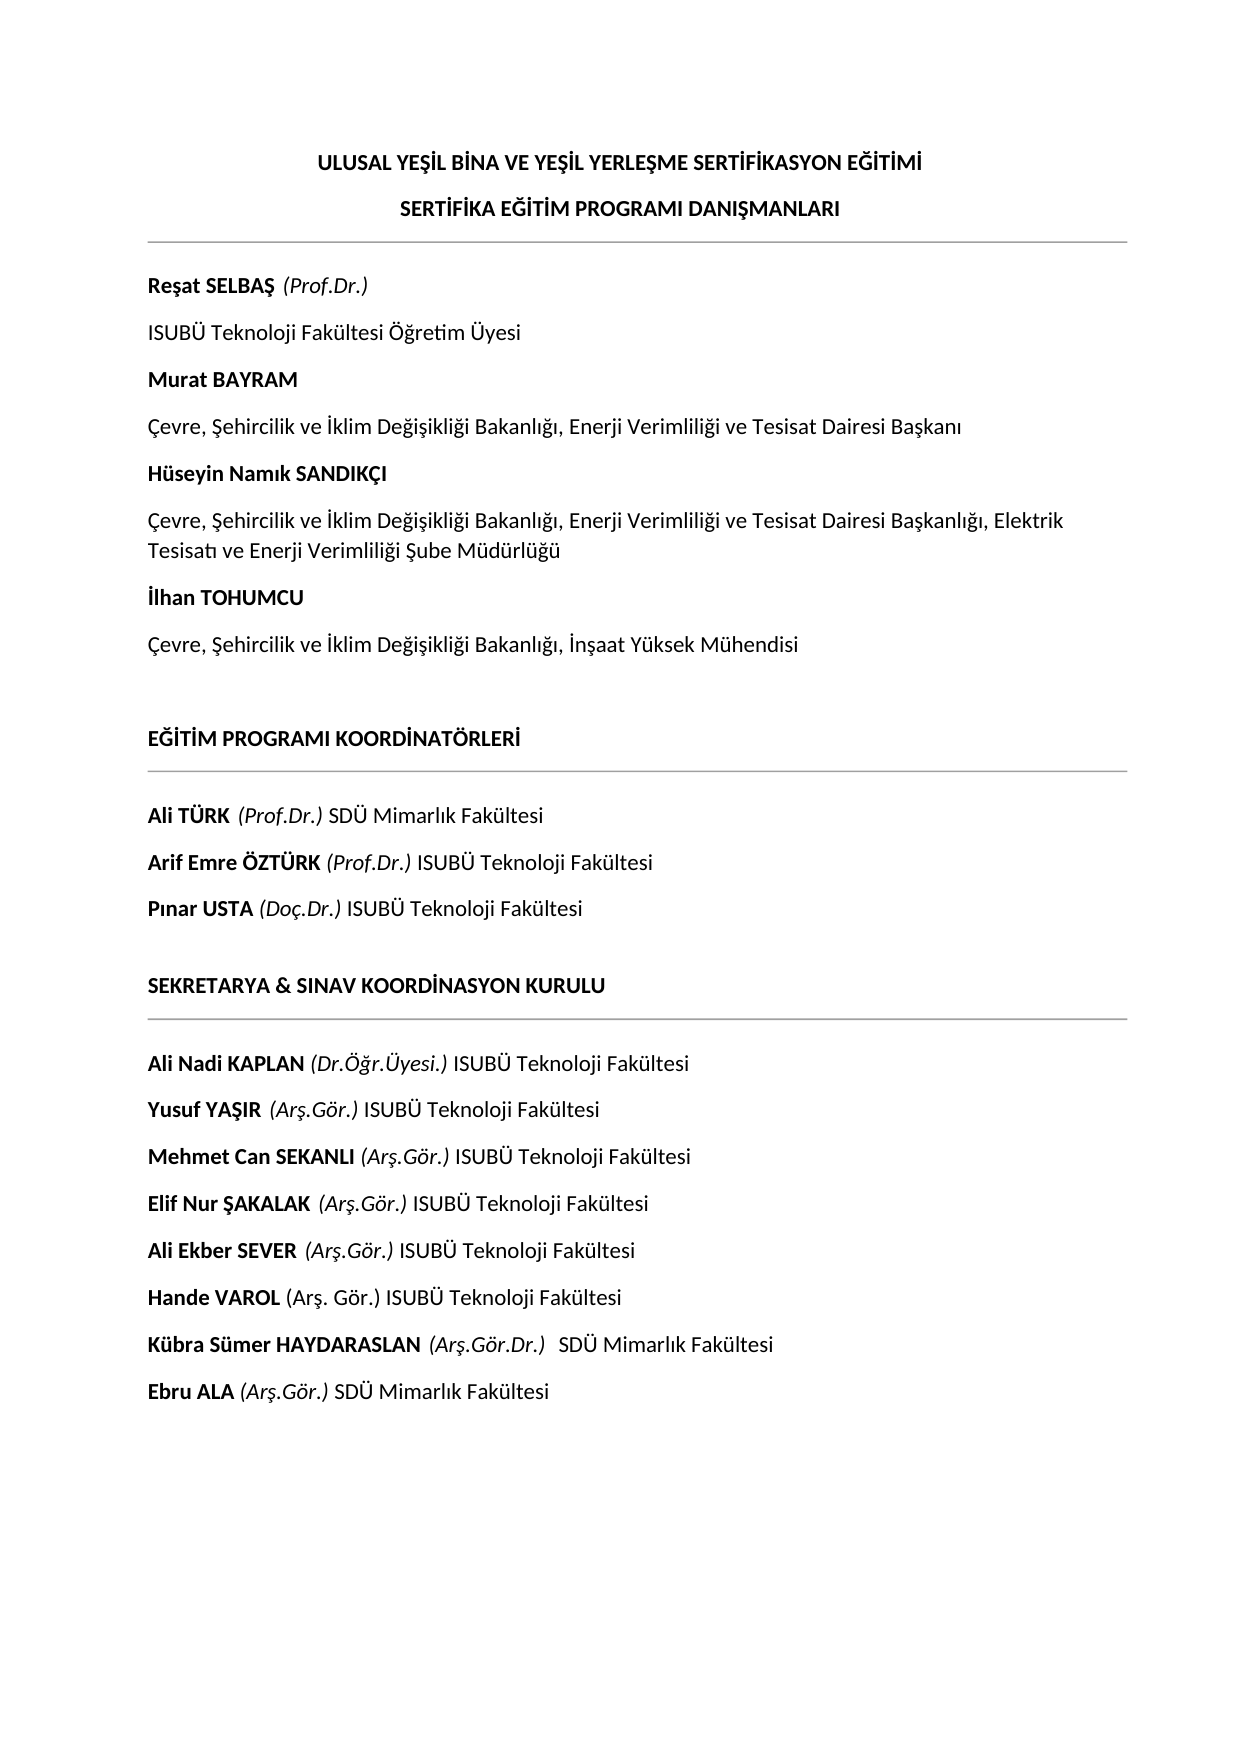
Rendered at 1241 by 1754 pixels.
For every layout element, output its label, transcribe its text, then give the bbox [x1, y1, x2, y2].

text Ebru ALA (Arş.Gör.) SDÜ Mimarlık Fakültesi [148, 1377, 1093, 1405]
text Çevre, Şehircilik ve İklim Değişikliği Bakanlığı, Enerji Verimliliği ve Tesisat Dairesi Başkanı [148, 412, 1093, 440]
text EĞİTİM PROGRAMI KOORDİNATÖRLERİ [148, 724, 1093, 752]
text Yusuf YAŞIR (Arş.Gör.) ISUBÜ Teknoloji Fakültesi [148, 1096, 1093, 1123]
text SEKRETARYA & SINAV KOORDİNASYON KURULU [148, 941, 1093, 999]
text ISUBÜ Teknoloji Fakültesi Öğretim Üyesi [148, 318, 1093, 346]
text Ali Nadi KAPLAN (Dr.Öğr.Üyesi.) ISUBÜ Teknoloji Fakültesi [148, 1049, 1093, 1077]
text Pınar USTA (Doç.Dr.) ISUBÜ Teknoloji Fakültesi [148, 894, 1093, 922]
text Çevre, Şehircilik ve İklim Değişikliği Bakanlığı, Enerji Verimliliği ve Tesisat Dairesi Başkanlığı, Elektrik Tesisatı ve Enerji Verimliliği Şube Müdürlüğü [148, 506, 1093, 564]
text Arif Emre ÖZTÜRK (Prof.Dr.) ISUBÜ Teknoloji Fakültesi [148, 848, 1093, 876]
text Elif Nur ŞAKALAK (Arş.Gör.) ISUBÜ Teknoloji Fakültesi [148, 1189, 1093, 1217]
text Çevre, Şehircilik ve İklim Değişikliği Bakanlığı, İnşaat Yüksek Mühendisi [148, 630, 1093, 658]
text Kübra Sümer HAYDARASLAN (Arş.Gör.Dr.) SDÜ Mimarlık Fakültesi [148, 1330, 1093, 1358]
text Mehmet Can SEKANLI (Arş.Gör.) ISUBÜ Teknoloji Fakültesi [148, 1142, 1093, 1170]
text Hande VAROL (Arş. Gör.) ISUBÜ Teknoloji Fakültesi [148, 1283, 1093, 1311]
text Reşat SELBAŞ (Prof.Dr.) [148, 272, 1093, 299]
text SERTİFİKA EĞİTİM PROGRAMI DANIŞMANLARI [148, 194, 1093, 222]
text Ali TÜRK (Prof.Dr.) SDÜ Mimarlık Fakültesi [148, 801, 1093, 829]
text ULUSAL YEŞİL BİNA VE YEŞİL YERLEŞME SERTİFİKASYON EĞİTİMİ [148, 148, 1093, 176]
text İlhan TOHUMCU [148, 583, 1093, 611]
text Hüseyin Namık SANDIKÇI [148, 459, 1093, 487]
text Murat BAYRAM [148, 365, 1093, 393]
text Ali Ekber SEVER (Arş.Gör.) ISUBÜ Teknoloji Fakültesi [148, 1236, 1093, 1264]
